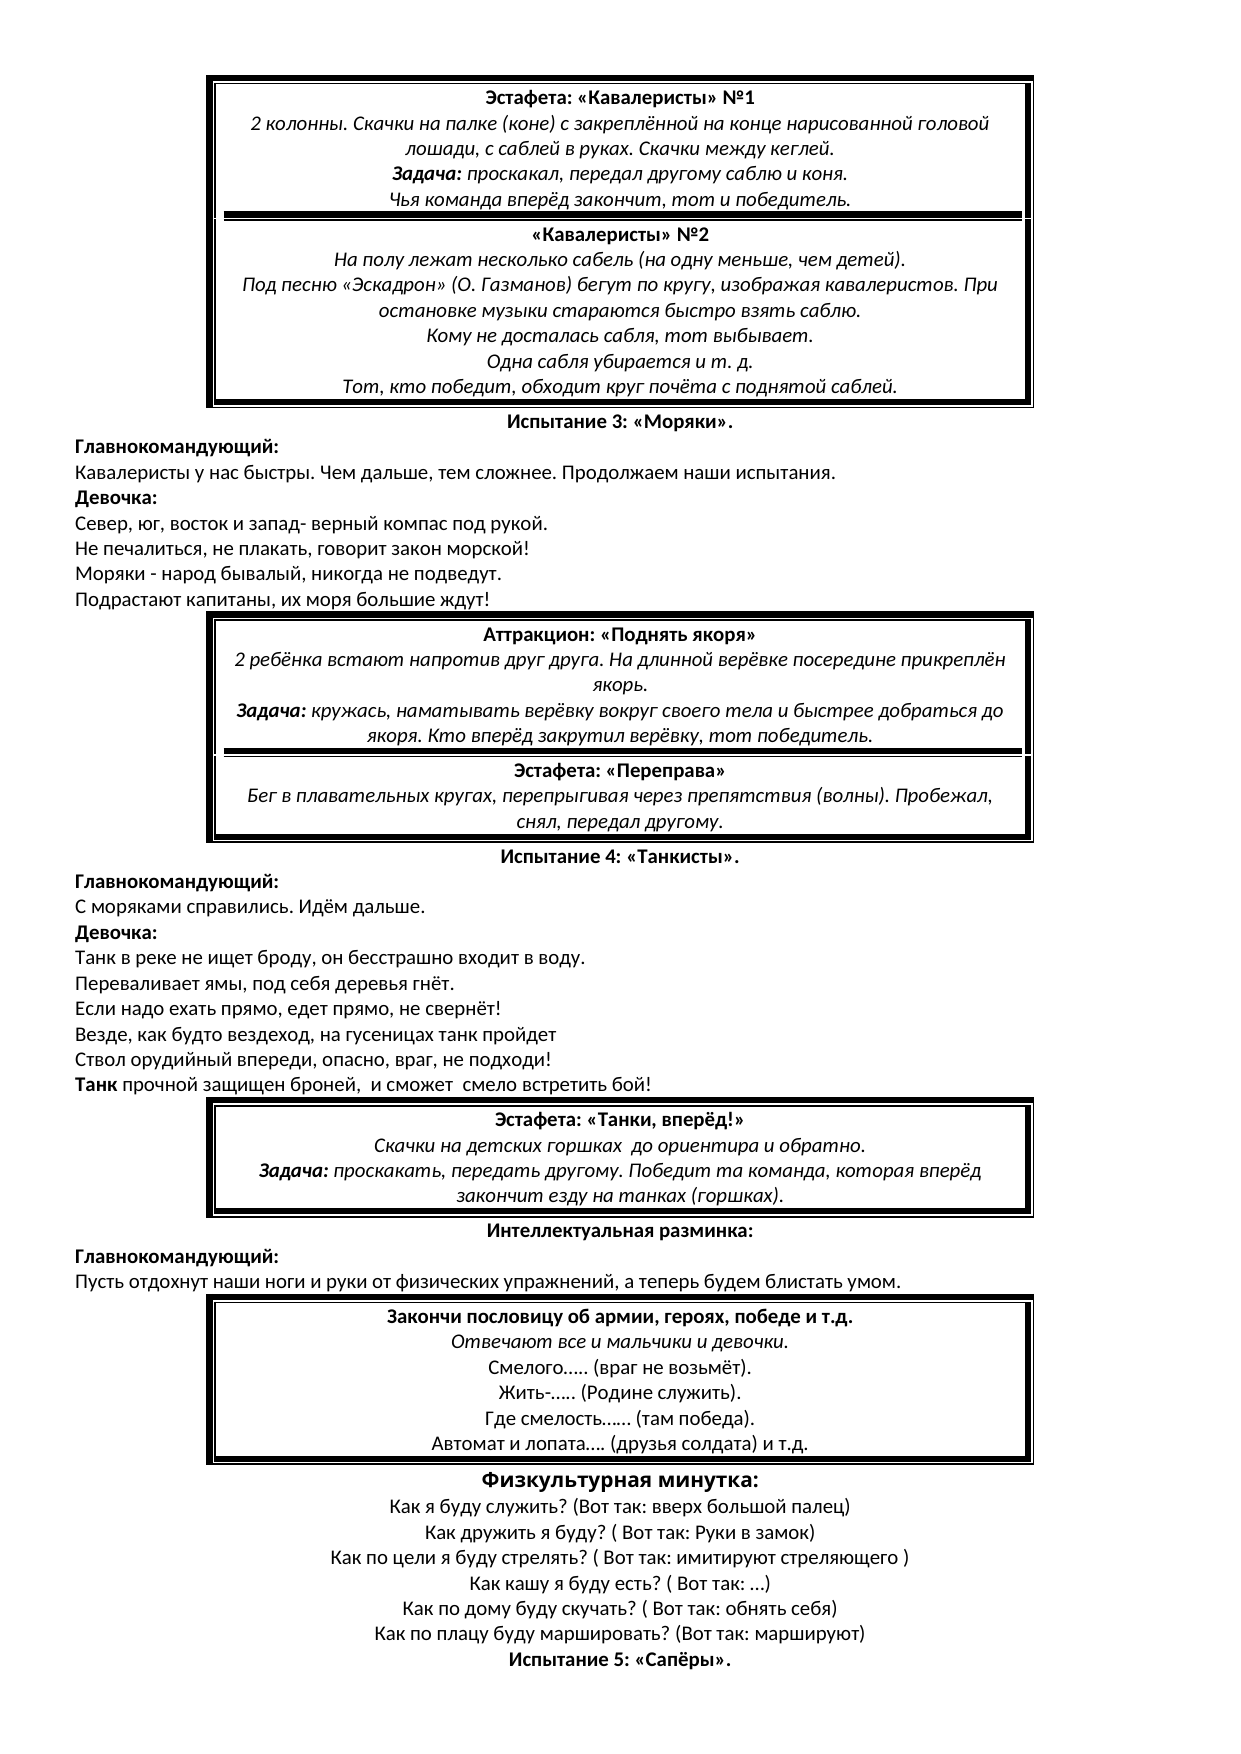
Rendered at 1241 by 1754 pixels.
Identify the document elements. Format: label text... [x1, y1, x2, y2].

text Интеллектуальная разминка: [75, 1217, 1165, 1243]
text Если надо ехать прямо, едет прямо, не свернёт! [75, 995, 1165, 1021]
text Танк прочной защищен броней, и сможет смело встретить бой! [75, 1072, 1165, 1097]
text Север, юг, восток и запад- верный компас под рукой. [75, 510, 1165, 535]
text Девочка: [75, 484, 1165, 510]
text Как по плацу буду маршировать? (Вот так: маршируют) [75, 1621, 1165, 1646]
table_header Закончи пословицу об армии, героях, победе и т.д. Отвечают все и мальчики и девочки. Смелого….. (враг не возьмёт). Жить-….. (Родине служить). Где смелость…… (там победа). Автомат и лопата…. (друзья солдата) и т.д. [216, 1303, 1025, 1456]
text Моряки - народ бывалый, никогда не подведут. [75, 561, 1165, 586]
text Кавалеристы у нас быстры. Чем дальше, тем сложнее. Продолжаем наши испытания. [75, 459, 1165, 484]
text Как дружить я буду? ( Вот так: Руки в замок) [75, 1519, 1165, 1544]
text Не печалиться, не плакать, говорит закон морской! [75, 535, 1165, 561]
text Как по дому буду скучать? ( Вот так: обнять себя) [75, 1595, 1165, 1621]
text Ствол орудийный впереди, опасно, враг, не подходи! [75, 1046, 1165, 1072]
table_cell «Кавалеристы» №2 На полу лежат несколько сабель (на одну меньше, чем детей). Под песню «Эскадрон» (О. Газманов) бегут по кругу, изображая кавалеристов. При остановке музыки стараются быстро взять саблю. Кому не досталась сабля, тот выбывает. Одна сабля убирается и т. д. Тот, кто победит, обходит круг почёта с поднятой саблей. [213, 211, 1029, 399]
text Как по цели я буду стрелять? ( Вот так: имитируют стреляющего ) [75, 1544, 1165, 1570]
table_header Эстафета: «Кавалеристы» №1 2 колонны. Скачки на палке (коне) с закреплённой на конце нарисованной головой лошади, с саблей в руках. Скачки между кеглей. Задача: проскакал, передал другому саблю и коня. Чья команда вперёд закончит, тот и победитель. [216, 84, 1025, 211]
text Главнокомандующий: [75, 1243, 1165, 1268]
text С моряками справились. Идём дальше. [75, 894, 1165, 919]
text Пусть отдохнут наши ноги и руки от физических упражнений, а теперь будем блистать умом. [75, 1268, 1165, 1294]
text Как я буду служить? (Вот так: вверх большой палец) [75, 1493, 1165, 1519]
text Главнокомандующий: [75, 433, 1165, 459]
table_header Аттракцион: «Поднять якоря» 2 ребёнка встают напротив друг друга. На длинной верёвке посередине прикреплён якорь. Задача: кружась, наматывать верёвку вокруг своего тела и быстрее добраться до якоря. Кто вперёд закрутил верёвку, тот победитель. [216, 621, 1025, 748]
text Главнокомандующий: [75, 868, 1165, 894]
text Танк в реке не ищет броду, он бесстрашно входит в воду. [75, 944, 1165, 970]
text Испытание 3: «Моряки». [75, 408, 1165, 433]
text Девочка: [75, 919, 1165, 944]
text Подрастают капитаны, их моря большие ждут! [75, 586, 1165, 611]
text Везде, как будто вездеход, на гусеницах танк пройдет [75, 1021, 1165, 1046]
text Испытание 5: «Сапёры». [75, 1646, 1165, 1671]
text Испытание 4: «Танкисты». [75, 843, 1165, 868]
table_header Эстафета: «Танки, вперёд!» Скачки на детских горшках до ориентира и обратно. Задача: проскакать, передать другому. Победит та команда, которая вперёд закончит езду на танках (горшках). [216, 1107, 1025, 1208]
text Физкультурная минутка: [75, 1465, 1165, 1493]
text Переваливает ямы, под себя деревья гнёт. [75, 970, 1165, 995]
text Как кашу я буду есть? ( Вот так: …) [75, 1570, 1165, 1595]
table_cell Эстафета: «Переправа» Бег в плавательных кругах, перепрыгивая через препятствия (волны). Пробежал, снял, передал другому. [213, 748, 1029, 833]
